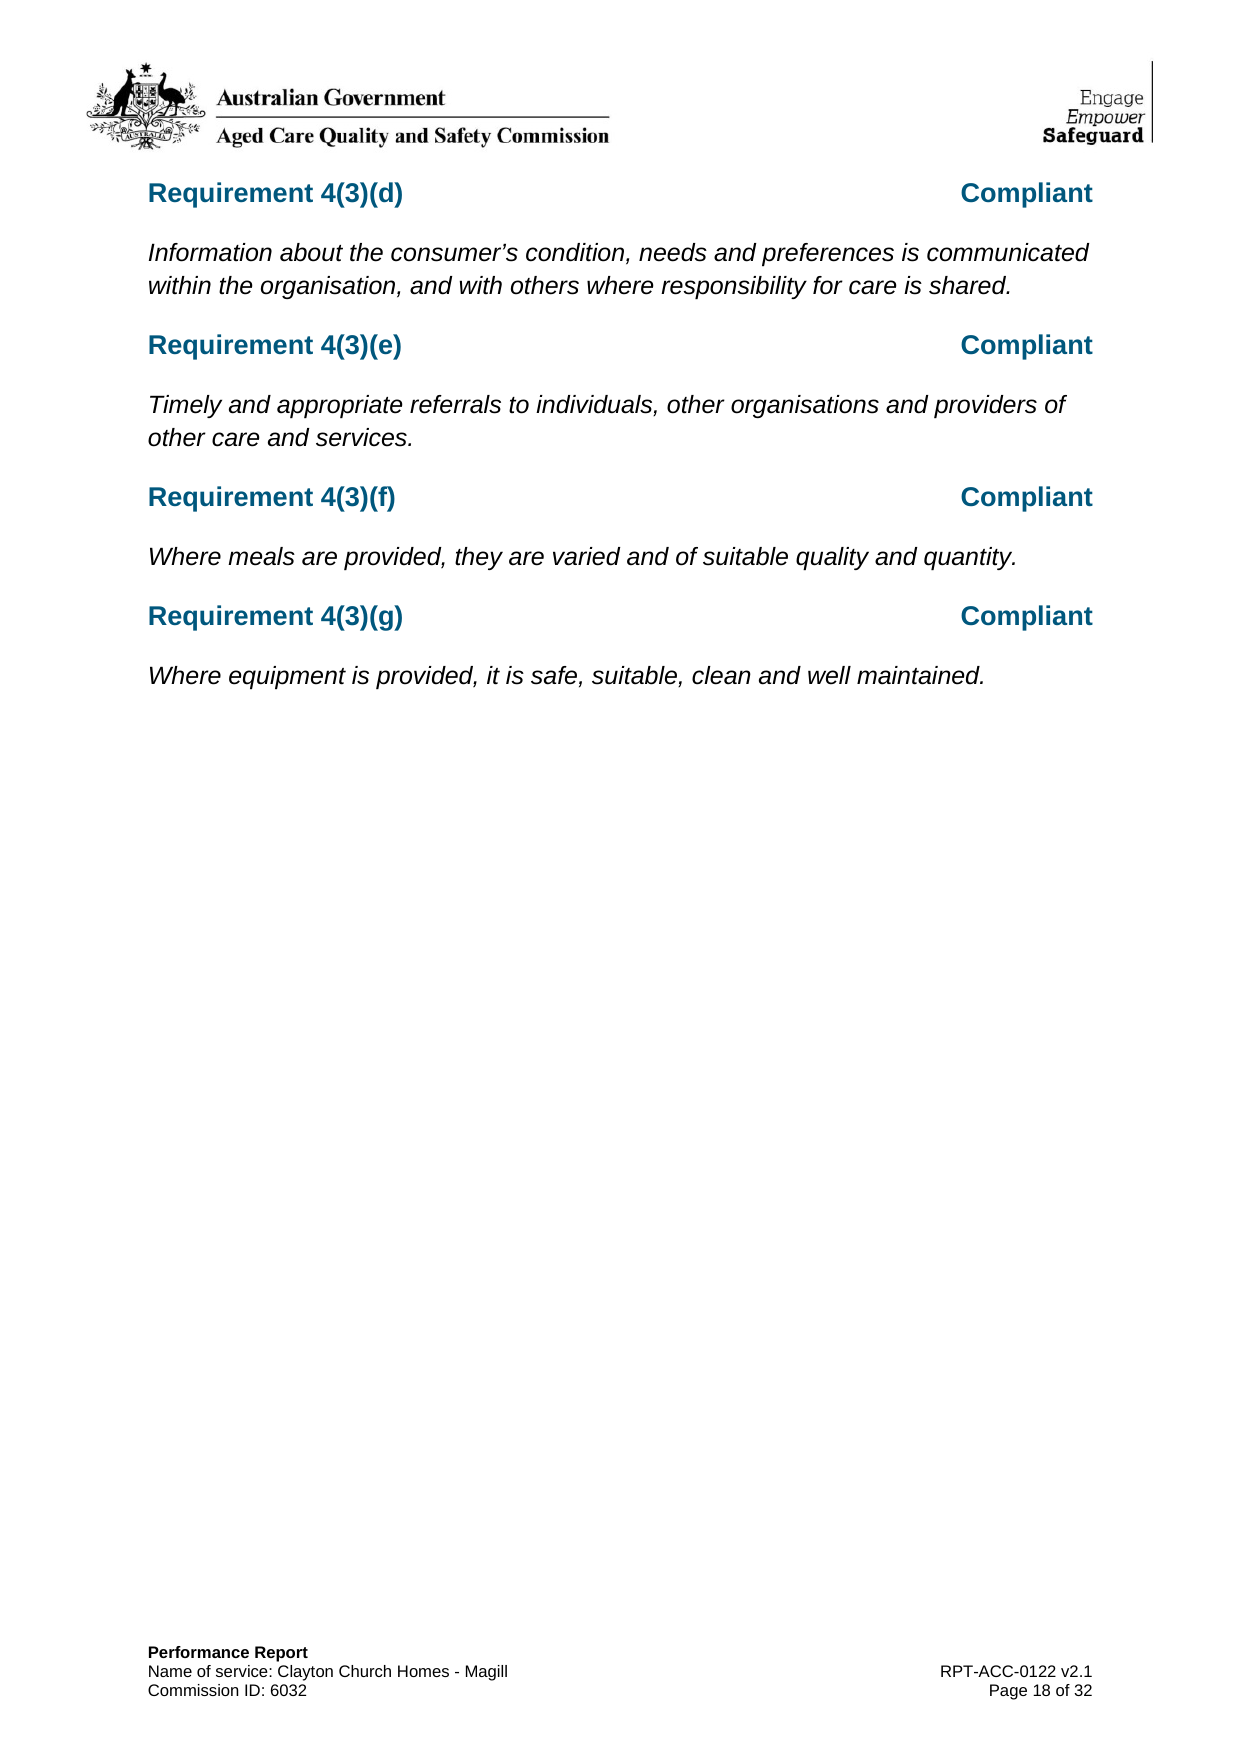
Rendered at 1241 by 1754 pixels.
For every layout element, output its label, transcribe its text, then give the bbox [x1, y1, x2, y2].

subtitle Requirement 4(3)(e) Compliant [148, 329, 1092, 360]
picture [0, 1, 1241, 171]
text Where meals are provided, they are varied and of suitable quality and quantity. [148, 542, 1092, 571]
text Information about the consumer’s condition, needs and preferences is communicated within the organisation, and with others where responsibility for care is shared. [148, 238, 1092, 300]
subtitle Requirement 4(3)(d) Compliant [148, 177, 1092, 208]
subtitle Requirement 4(3)(f) Compliant [148, 481, 1092, 512]
subtitle Requirement 4(3)(g) Compliant [148, 600, 1092, 631]
text Timely and appropriate referrals to individuals, other organisations and providers of other care and services. [148, 390, 1092, 452]
text Where equipment is provided, it is safe, suitable, clean and well maintained. [148, 661, 1092, 690]
